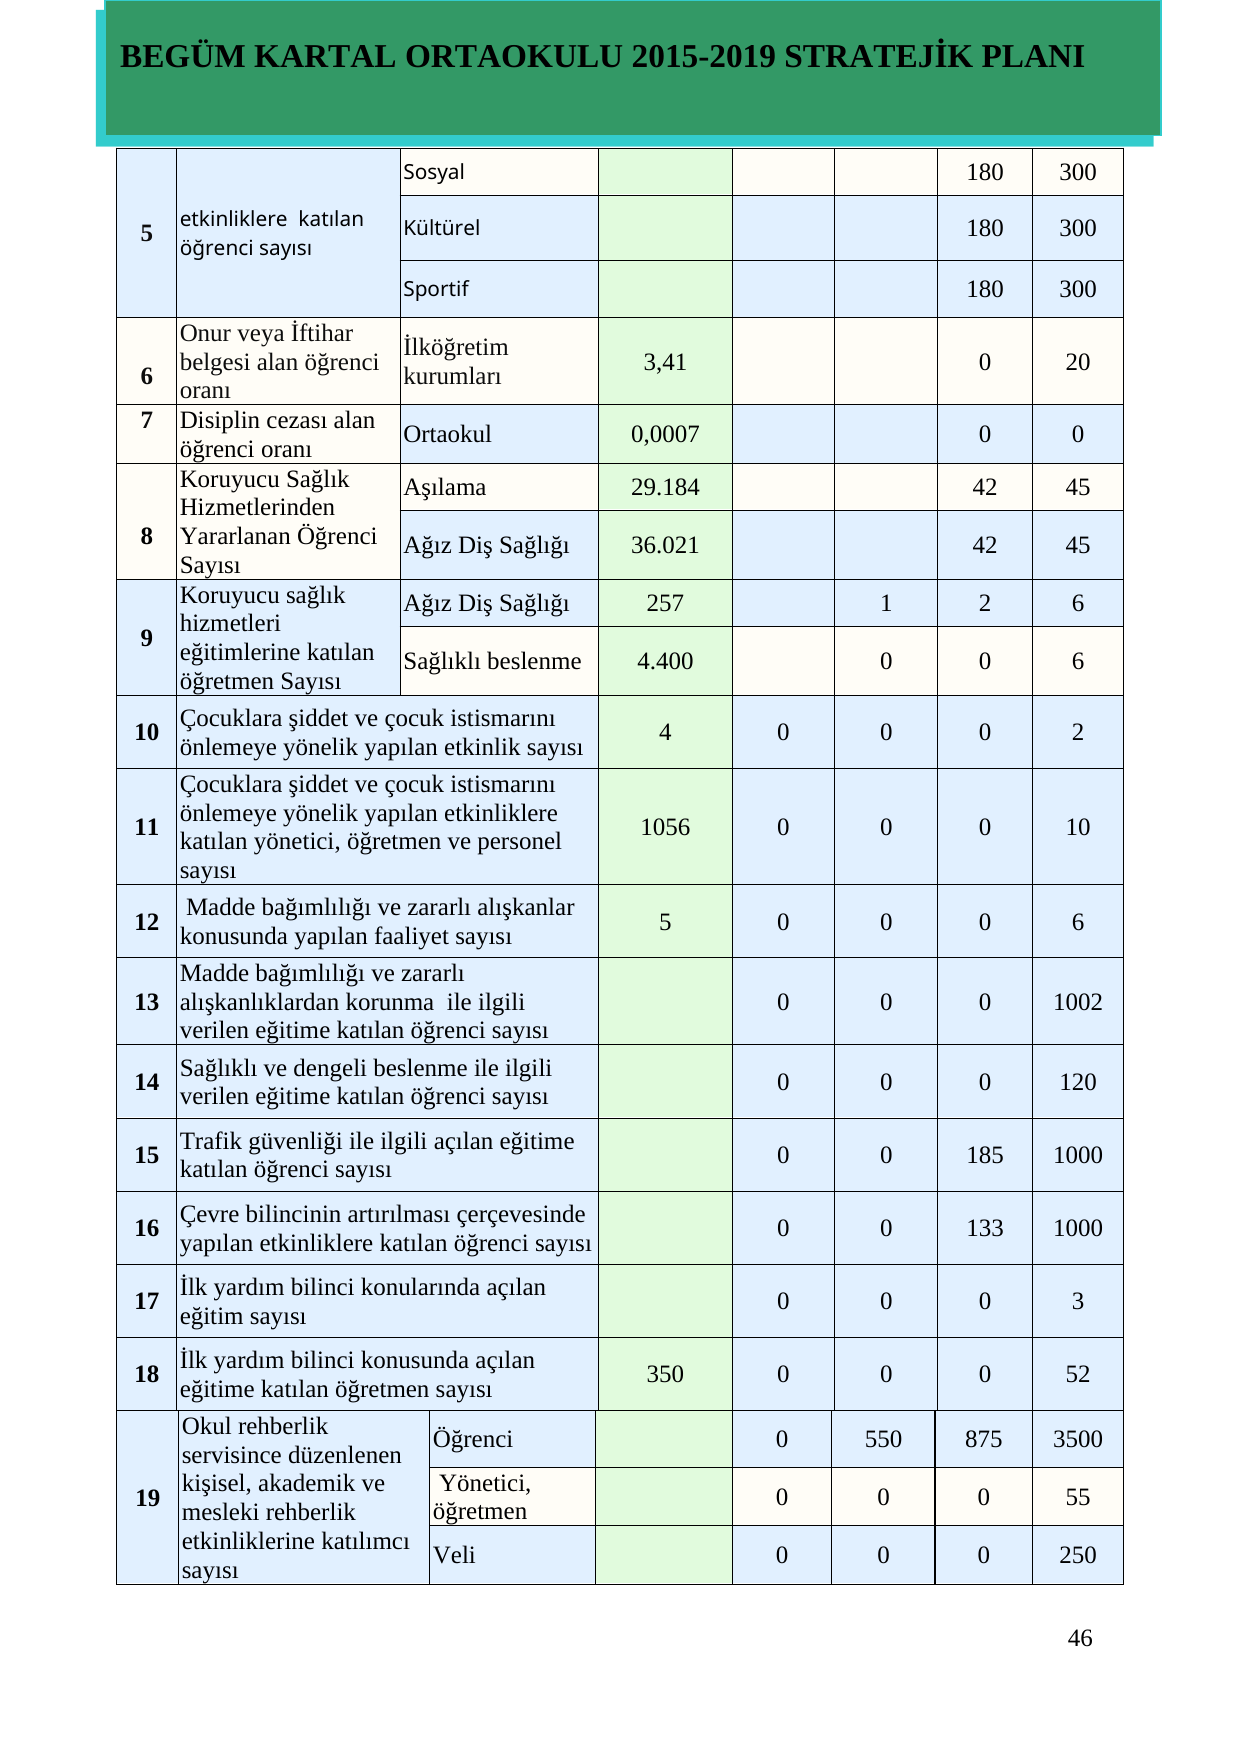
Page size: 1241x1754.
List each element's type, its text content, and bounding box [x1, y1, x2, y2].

table_cell 4 [599, 696, 732, 768]
table_cell 0 [938, 405, 1032, 463]
table_cell 300 [1033, 261, 1123, 317]
table_cell 300 [1033, 196, 1123, 260]
table_cell 0 [835, 1338, 937, 1410]
table_cell Madde bağımlılığı ve zararlı alışkanlıklardan korunma ile ilgili verilen eğitime katılan öğrenci sayısı [177, 958, 598, 1044]
table_cell [733, 261, 834, 317]
table_cell Veli [430, 1526, 595, 1583]
table_cell 0 [835, 1119, 937, 1191]
table_cell 0 [835, 1265, 937, 1337]
table_cell 0 [1033, 405, 1123, 463]
table_cell [733, 196, 834, 260]
table_cell 133 [938, 1192, 1032, 1264]
table_cell [733, 511, 834, 579]
table_cell 55 [1033, 1468, 1123, 1525]
table_cell 1000 [1033, 1192, 1123, 1264]
table_cell 875 [936, 1411, 1032, 1467]
table_cell 300 [1033, 149, 1123, 194]
table_cell 14 [117, 1045, 176, 1117]
table_cell 0,0007 [599, 405, 732, 463]
table_cell 180 [938, 261, 1032, 317]
table_cell [599, 1265, 732, 1337]
table_cell 180 [938, 149, 1032, 194]
table_cell 0 [835, 696, 937, 768]
table_cell 250 [1033, 1526, 1123, 1583]
table_cell 10 [1033, 769, 1123, 884]
table_cell 0 [835, 1192, 937, 1264]
table_cell [733, 627, 834, 695]
table_cell 10 [117, 696, 176, 768]
table_cell Sağlıklı beslenme [401, 627, 598, 695]
table_cell [733, 580, 834, 626]
table_cell 0 [733, 1045, 834, 1117]
table_cell 0 [733, 696, 834, 768]
table_cell 1 [835, 580, 937, 626]
table_cell İlk yardım bilinci konusunda açılan eğitime katılan öğretmen sayısı [177, 1338, 598, 1410]
table_cell 0 [835, 958, 937, 1044]
table_cell Sosyal [401, 149, 598, 194]
table_cell [733, 464, 834, 509]
table_cell Sağlıklı ve dengeli beslenme ile ilgili verilen eğitime katılan öğrenci sayısı [177, 1045, 598, 1117]
table_cell [835, 261, 937, 317]
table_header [177, 149, 400, 317]
table_cell 0 [733, 1411, 831, 1467]
table_cell 0 [938, 1265, 1032, 1337]
table_cell 11 [117, 769, 176, 884]
table_cell [599, 196, 732, 260]
table_cell Yönetici, öğretmen [430, 1468, 595, 1525]
table_cell [835, 511, 937, 579]
table_cell 257 [599, 580, 732, 626]
table_cell Aşılama [401, 464, 598, 509]
table_cell 0 [733, 769, 834, 884]
table_cell Trafik güvenliği ile ilgili açılan eğitime katılan öğrenci sayısı [177, 1119, 598, 1191]
table_header 5 [117, 149, 176, 317]
table_cell Ağız Diş Sağlığı [401, 511, 598, 579]
table_cell 0 [936, 1526, 1032, 1583]
table_cell [599, 149, 732, 194]
table_cell Ortaokul [401, 405, 598, 463]
table_cell Koruyucu Sağlık Hizmetlerinden Yararlanan Öğrenci Sayısı [177, 464, 400, 579]
table_cell 9 [117, 580, 176, 695]
table_cell 0 [938, 885, 1032, 957]
table_cell [835, 318, 937, 404]
table_cell 52 [1033, 1338, 1123, 1410]
table_cell [599, 261, 732, 317]
table_cell 1056 [599, 769, 732, 884]
table_cell 0 [835, 769, 937, 884]
table_cell 0 [733, 1526, 831, 1583]
table_cell 3500 [1033, 1411, 1123, 1467]
table_cell 18 [117, 1338, 176, 1410]
table_cell 16 [117, 1192, 176, 1264]
table_cell 185 [938, 1119, 1032, 1191]
table_cell Koruyucu sağlık hizmetleri eğitimlerine katılan öğretmen Sayısı [177, 580, 400, 695]
table_cell Öğrenci [430, 1411, 595, 1467]
table_cell [835, 405, 937, 463]
table_cell 2 [1033, 696, 1123, 768]
table_cell 0 [938, 318, 1032, 404]
table_cell 36.021 [599, 511, 732, 579]
table_cell 45 [1033, 464, 1123, 509]
table_cell 8 [117, 464, 176, 579]
table_cell 0 [832, 1526, 934, 1583]
table_cell [733, 405, 834, 463]
table_cell 0 [733, 1119, 834, 1191]
table_cell 180 [938, 196, 1032, 260]
table_cell 0 [938, 1338, 1032, 1410]
table_cell 6 [1033, 580, 1123, 626]
table_cell 0 [938, 1045, 1032, 1117]
table_cell [596, 1468, 732, 1525]
table_cell 4.400 [599, 627, 732, 695]
table_cell 3 [1033, 1265, 1123, 1337]
table_cell Kültürel [401, 196, 598, 260]
table_cell [599, 1119, 732, 1191]
table_cell Okul rehberlik servisince düzenlenen kişisel, akademik ve mesleki rehberlik etkinliklerine katılımcı sayısı [179, 1411, 429, 1583]
table_cell Çocuklara şiddet ve çocuk istismarını önlemeye yönelik yapılan etkinliklere katılan yönetici, öğretmen ve personel sayısı [177, 769, 598, 884]
table_cell 0 [938, 769, 1032, 884]
table_cell 0 [733, 1468, 831, 1525]
table_cell [599, 1045, 732, 1117]
table_cell Disiplin cezası alan öğrenci oranı [177, 405, 400, 463]
table_cell Sportif [401, 261, 598, 317]
table_cell 0 [938, 696, 1032, 768]
table_cell [835, 196, 937, 260]
table_cell 6 [117, 318, 176, 404]
table_cell 0 [938, 627, 1032, 695]
table_cell 6 [1033, 627, 1123, 695]
table_cell 0 [733, 1192, 834, 1264]
table_cell [596, 1526, 732, 1583]
table_cell 42 [938, 511, 1032, 579]
table_cell 0 [733, 958, 834, 1044]
table_cell Çevre bilincinin artırılması çerçevesinde yapılan etkinliklere katılan öğrenci sayısı [177, 1192, 598, 1264]
table_cell 0 [733, 885, 834, 957]
table_cell [599, 958, 732, 1044]
table_cell 7 [117, 405, 176, 463]
table_cell [599, 1192, 732, 1264]
table_cell Ağız Diş Sağlığı [401, 580, 598, 626]
table_cell 120 [1033, 1045, 1123, 1117]
table_cell 15 [117, 1119, 176, 1191]
table_cell 0 [832, 1468, 934, 1525]
table_cell 0 [733, 1265, 834, 1337]
table_cell 13 [117, 958, 176, 1044]
table_cell 12 [117, 885, 176, 957]
table_cell 0 [733, 1338, 834, 1410]
table_cell 3,41 [599, 318, 732, 404]
table_cell İlk yardım bilinci konularında açılan eğitim sayısı [177, 1265, 598, 1337]
table_cell 0 [835, 627, 937, 695]
table_cell [733, 149, 834, 194]
table_cell [733, 318, 834, 404]
table_cell 45 [1033, 511, 1123, 579]
table_cell 5 [599, 885, 732, 957]
table_cell 20 [1033, 318, 1123, 404]
table_cell Çocuklara şiddet ve çocuk istismarını önlemeye yönelik yapılan etkinlik sayısı [177, 696, 598, 768]
table_cell 0 [835, 1045, 937, 1117]
table_cell 19 [117, 1411, 178, 1583]
table_cell Madde bağımlılığı ve zararlı alışkanlar konusunda yapılan faaliyet sayısı [177, 885, 598, 957]
table_cell 6 [1033, 885, 1123, 957]
table_cell 0 [835, 885, 937, 957]
table_cell 17 [117, 1265, 176, 1337]
table_cell İlköğretim kurumları [401, 318, 598, 404]
table_cell 2 [938, 580, 1032, 626]
table_cell 1000 [1033, 1119, 1123, 1191]
table_cell [835, 464, 937, 509]
table_cell 550 [832, 1411, 934, 1467]
table_cell 0 [938, 958, 1032, 1044]
table_cell 350 [599, 1338, 732, 1410]
table_cell [835, 149, 937, 194]
table_cell Onur veya İftihar belgesi alan öğrenci oranı [177, 318, 400, 404]
table_cell 42 [938, 464, 1032, 509]
table_cell 29.184 [599, 464, 732, 509]
table_cell [596, 1411, 732, 1467]
table_cell 0 [936, 1468, 1032, 1525]
table_cell 1002 [1033, 958, 1123, 1044]
